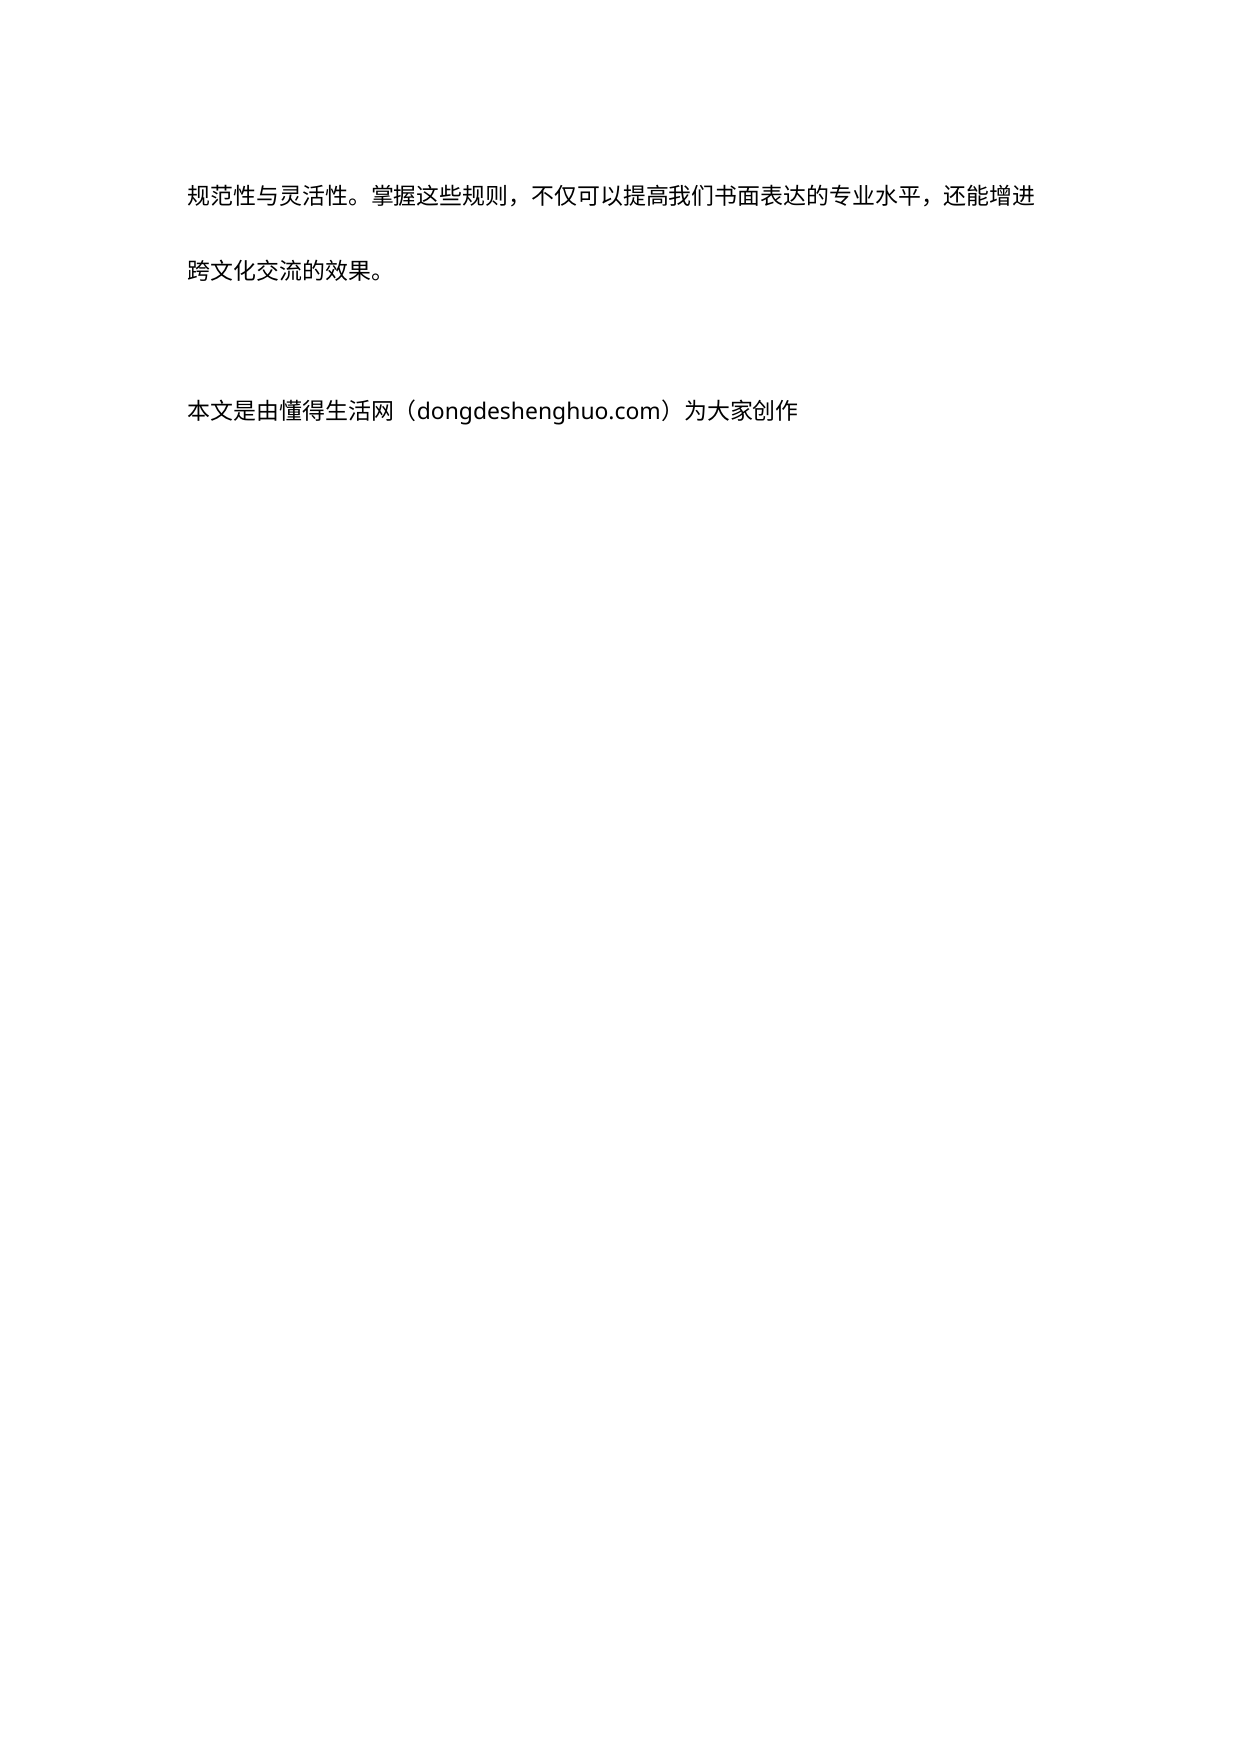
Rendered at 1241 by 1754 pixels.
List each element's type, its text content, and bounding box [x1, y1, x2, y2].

text 本文是由懂得生活网（dongdeshenghuo.com）为大家创作 [187, 377, 1053, 442]
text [187, 162, 1053, 302]
